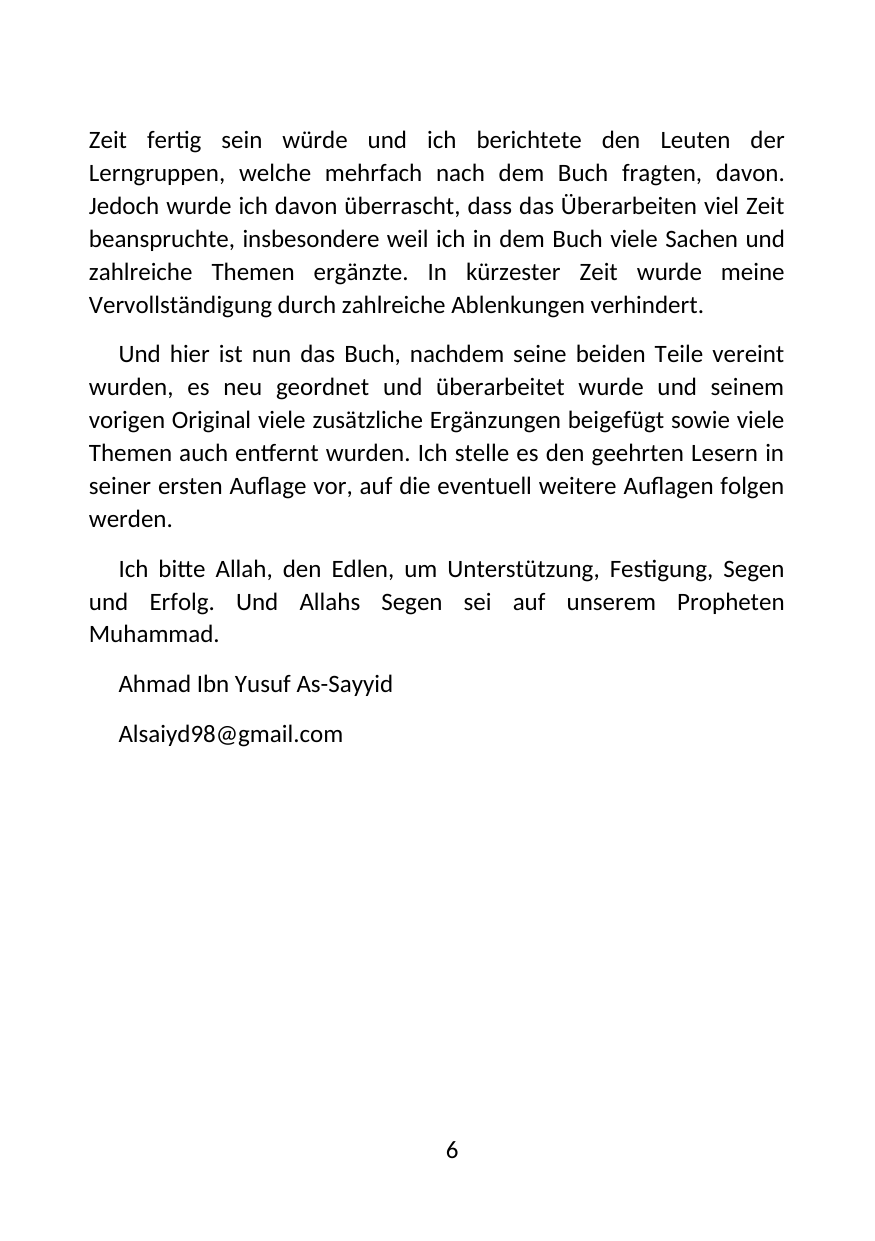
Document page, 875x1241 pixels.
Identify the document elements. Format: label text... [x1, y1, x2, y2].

text Ahmad Ibn Yusuf As-Sayyid [89, 668, 785, 699]
text Ich bitte Allah, den Edlen, um Unterstützung, Festigung, Segen und Erfolg. Und Allahs Segen sei auf unserem Propheten Muhammad. [89, 553, 785, 649]
text Und hier ist nun das Buch, nachdem seine beiden Teile vereint wurden, es neu geordnet und überarbeitet wurde und seinem vorigen Original viele zusätzliche Ergänzungen beigefügt sowie viele Themen auch entfernt wurden. Ich stelle es den geehrten Lesern in seiner ersten Auflage vor, auf die eventuell weitere Auflagen folgen werden. [89, 339, 785, 534]
text Alsaiyd98@gmail.com [89, 718, 785, 748]
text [89, 124, 785, 319]
